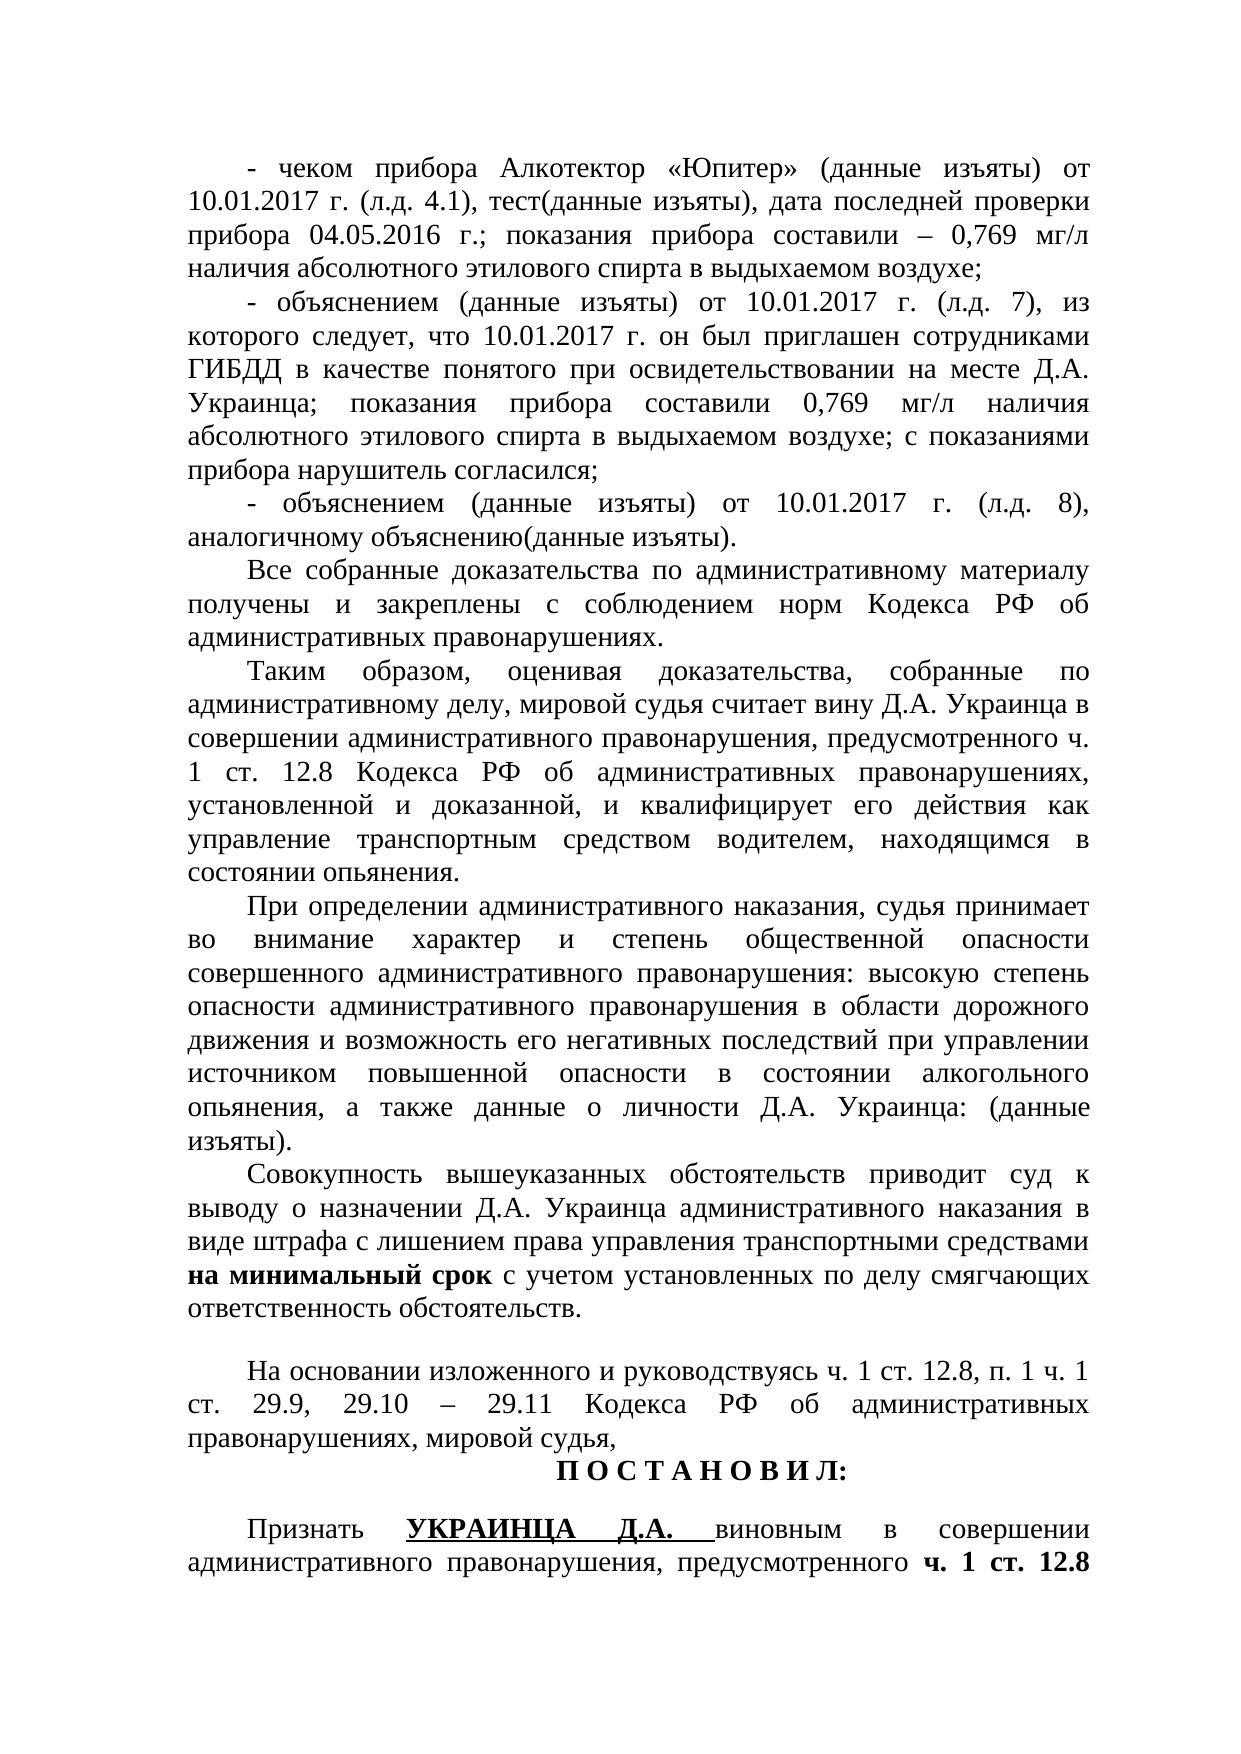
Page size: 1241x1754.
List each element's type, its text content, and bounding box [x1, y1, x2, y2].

text - чеком прибора Алкотектор «Юпитер» (данные изъяты) от 10.01.2017 г. (л.д. 4.1), тест(данные изъяты), дата последней проверки прибора 04.05.2016 г.; показания прибора составили – 0,769 мг/л наличия абсолютного этилового спирта в выдыхаемом воздухе; [187, 150, 1090, 284]
text П О С Т А Н О В И Л: [187, 1453, 1090, 1487]
text Таким образом, оценивая доказательства, собранные по административному делу, мировой судья считает вину Д.А. Украинца в совершении административного правонарушения, предусмотренного ч. 1 ст. 12.8 Кодекса РФ об административных правонарушениях, установленной и доказанной, и квалифицирует его действия как управление транспортным средством водителем, находящимся в состоянии опьянения. [187, 653, 1090, 888]
text При определении административного наказания, судья принимает во внимание характер и степень общественной опасности совершенного административного правонарушения: высокую степень опасности административного правонарушения в области дорожного движения и возможность его негативных последствий при управлении источником повышенной опасности в состоянии алкогольного опьянения, а также данные о личности Д.А. Украинца: (данные изъяты). [187, 888, 1090, 1156]
text На основании изложенного и руководствуясь ч. 1 ст. 12.8, п. 1 ч. 1 ст. 29.9, 29.10 – 29.11 Кодекса РФ об административных правонарушениях, мировой судья, [187, 1353, 1090, 1453]
text - объяснением (данные изъяты) от 10.01.2017 г. (л.д. 8), аналогичному объяснению(данные изъяты). [187, 485, 1090, 552]
text Совокупность вышеуказанных обстоятельств приводит суд к выводу о назначении Д.А. Украинца административного наказания в виде штрафа с лишением права управления транспортными средствами на минимальный срок с учетом установленных по делу смягчающих ответственность обстоятельств. [187, 1156, 1090, 1324]
text Все собранные доказательства по административному материалу получены и закреплены с соблюдением норм Кодекса РФ об административных правонарушениях. [187, 552, 1090, 653]
text - объяснением (данные изъяты) от 10.01.2017 г. (л.д. 7), из которого следует, что 10.01.2017 г. он был приглашен сотрудниками ГИБДД в качестве понятого при освидетельствовании на месте Д.А. Украинца; показания прибора составили 0,769 мг/л наличия абсолютного этилового спирта в выдыхаемом воздухе; с показаниями прибора нарушитель согласился; [187, 284, 1090, 485]
